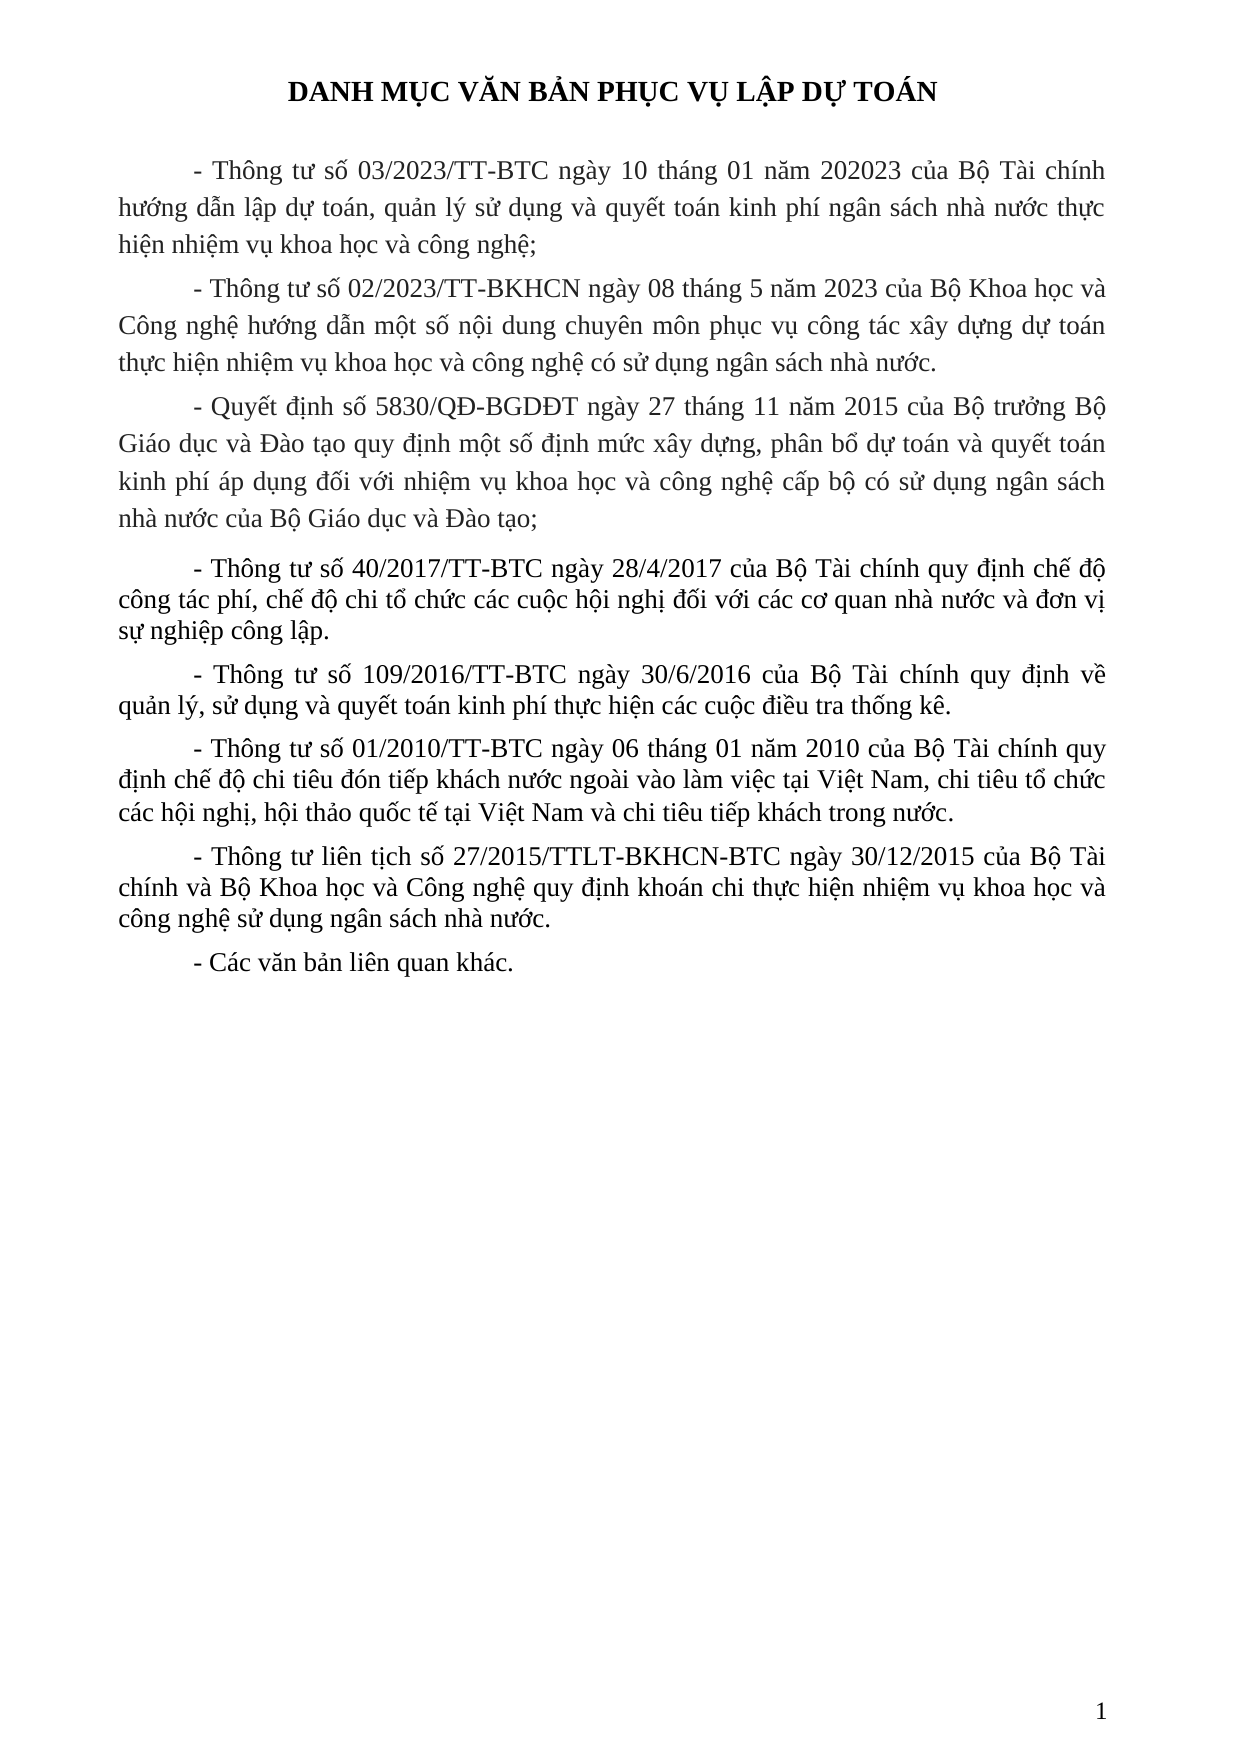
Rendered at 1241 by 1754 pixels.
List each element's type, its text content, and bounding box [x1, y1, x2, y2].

text - Thông tư số 02/2023/TT-BKHCN ngày 08 tháng 5 năm 2023 của Bộ Khoa học và Công nghệ hướng dẫn một số nội dung chuyên môn phục vụ công tác xây dựng dự toán thực hiện nhiệm vụ khoa học và công nghệ có sử dụng ngân sách nhà nước. [118, 272, 1107, 378]
text - Thông tư số 01/2010/TT-BTC ngày 06 tháng 01 năm 2010 của Bộ Tài chính quy định chế độ chi tiêu đón tiếp khách nước ngoài vào làm việc tại Việt Nam, chi tiêu tổ chức các hội nghị, hội thảo quốc tế tại Việt Nam và chi tiêu tiếp khách trong nước. [118, 732, 1107, 828]
text - Quyết định số 5830/QĐ-BGDĐT ngày 27 tháng 11 năm 2015 của Bộ trưởng Bộ Giáo dục và Đào tạo quy định một số định mức xây dựng, phân bổ dự toán và quyết toán kinh phí áp dụng đối với nhiệm vụ khoa học và công nghệ cấp bộ có sử dụng ngân sách nhà nước của Bộ Giáo dục và Đào tạo; [118, 390, 1107, 533]
text - Thông tư số 03/2023/TT-BTC ngày 10 tháng 01 năm 202023 của Bộ Tài chính hướng dẫn lập dự toán, quản lý sử dụng và quyết toán kinh phí ngân sách nhà nước thực hiện nhiệm vụ khoa học và công nghệ; [118, 154, 1107, 259]
text - Thông tư số 109/2016/TT-BTC ngày 30/6/2016 của Bộ Tài chính quy định về quản lý, sử dụng và quyết toán kinh phí thực hiện các cuộc điều tra thống kê. [118, 658, 1107, 720]
text DANH MỤC VĂN BẢN PHỤC VỤ LẬP DỰ TOÁN [118, 74, 1107, 107]
text - Thông tư số 40/2017/TT-BTC ngày 28/4/2017 của Bộ Tài chính quy định chế độ công tác phí, chế độ chi tổ chức các cuộc hội nghị đối với các cơ quan nhà nước và đơn vị sự nghiệp công lập. [118, 552, 1107, 645]
text - Thông tư liên tịch số 27/2015/TTLT-BKHCN-BTC ngày 30/12/2015 của Bộ Tài chính và Bộ Khoa học và Công nghệ quy định khoán chi thực hiện nhiệm vụ khoa học và công nghệ sử dụng ngân sách nhà nước. [118, 840, 1107, 934]
list - Các văn bản liên quan khác. [148, 946, 1107, 977]
